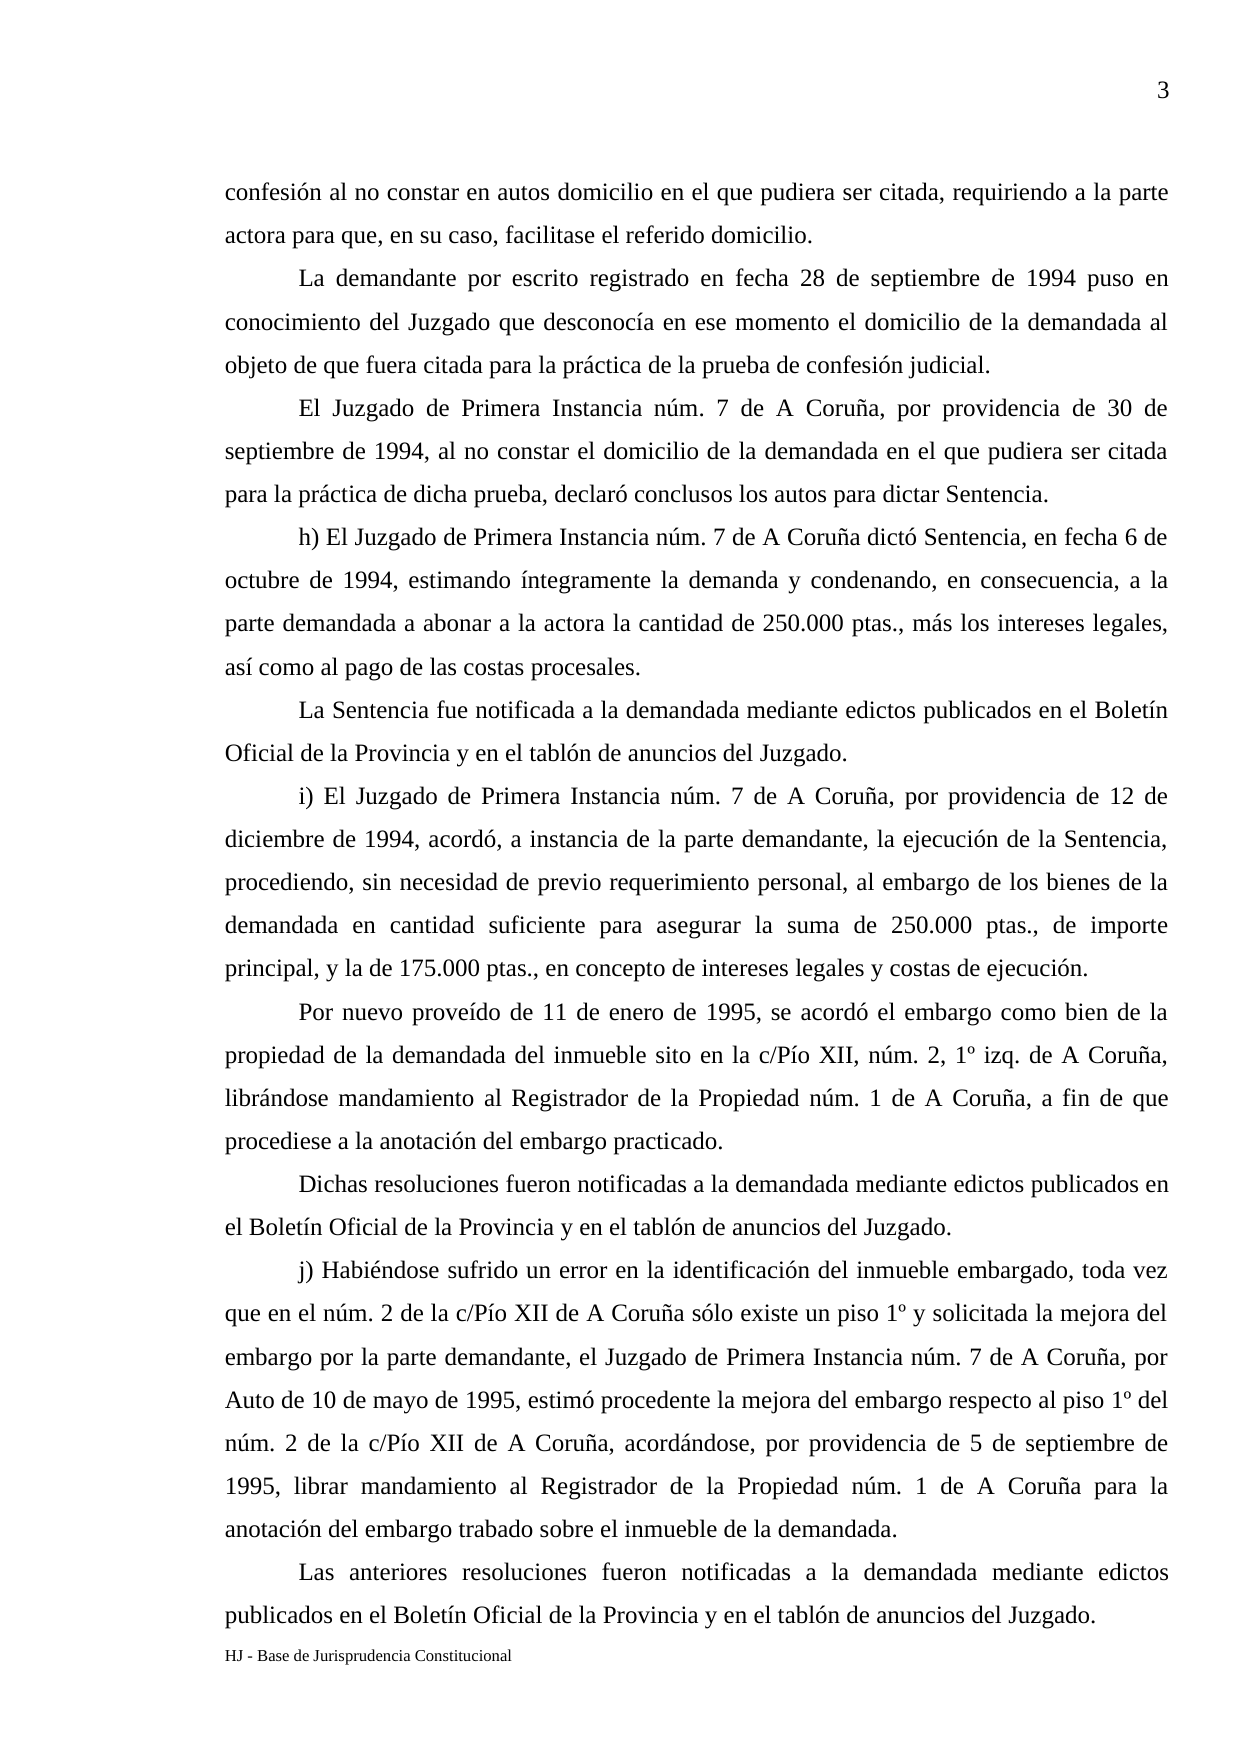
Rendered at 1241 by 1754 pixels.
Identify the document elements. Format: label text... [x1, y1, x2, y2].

text h) El Juzgado de Primera Instancia núm. 7 de A Coruña dictó Sentencia, en fecha 6 de octubre de 1994, estimando íntegramente la demanda y condenando, en consecuencia, a la parte demandada a abonar a la actora la cantidad de 250.000 ptas., más los intereses legales, así como al pago de las costas procesales. [224, 522, 1169, 680]
text i) El Juzgado de Primera Instancia núm. 7 de A Coruña, por providencia de 12 de diciembre de 1994, acordó, a instancia de la parte demandante, la ejecución de la Sentencia, procediendo, sin necesidad de previo requerimiento personal, al embargo de los bienes de la demandada en cantidad suficiente para asegurar la suma de 250.000 ptas., de importe principal, y la de 175.000 ptas., en concepto de intereses legales y costas de ejecución. [224, 781, 1169, 982]
text Las anteriores resoluciones fueron notificadas a la demandada mediante edictos publicados en el Boletín Oficial de la Provincia y en el tablón de anuncios del Juzgado. [224, 1557, 1169, 1629]
text La demandante por escrito registrado en fecha 28 de septiembre de 1994 puso en conocimiento del Juzgado que desconocía en ese momento el domicilio de la demandada al objeto de que fuera citada para la práctica de la prueba de confesión judicial. [224, 263, 1169, 378]
text La Sentencia fue notificada a la demandada mediante edictos publicados en el Boletín Oficial de la Provincia y en el tablón de anuncios del Juzgado. [224, 695, 1169, 767]
text Por nuevo proveído de 11 de enero de 1995, se acordó el embargo como bien de la propiedad de la demandada del inmueble sito en la c/Pío XII, núm. 2, 1º izq. de A Coruña, librándose mandamiento al Registrador de la Propiedad núm. 1 de A Coruña, a fin de que procediese a la anotación del embargo practicado. [224, 997, 1169, 1155]
text El Juzgado de Primera Instancia núm. 7 de A Coruña, por providencia de 30 de septiembre de 1994, al no constar el domicilio de la demandada en el que pudiera ser citada para la práctica de dicha prueba, declaró conclusos los autos para dictar Sentencia. [224, 393, 1169, 508]
text j) Habiéndose sufrido un error en la identificación del inmueble embargado, toda vez que en el núm. 2 de la c/Pío XII de A Coruña sólo existe un piso 1º y solicitada la mejora del embargo por la parte demandante, el Juzgado de Primera Instancia núm. 7 de A Coruña, por Auto de 10 de mayo de 1995, estimó procedente la mejora del embargo respecto al piso 1º del núm. 2 de la c/Pío XII de A Coruña, acordándose, por providencia de 5 de septiembre de 1995, librar mandamiento al Registrador de la Propiedad núm. 1 de A Coruña para la anotación del embargo trabado sobre el inmueble de la demandada. [224, 1255, 1169, 1543]
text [224, 177, 1169, 249]
text Dichas resoluciones fueron notificadas a la demandada mediante edictos publicados en el Boletín Oficial de la Provincia y en el tablón de anuncios del Juzgado. [224, 1169, 1169, 1241]
